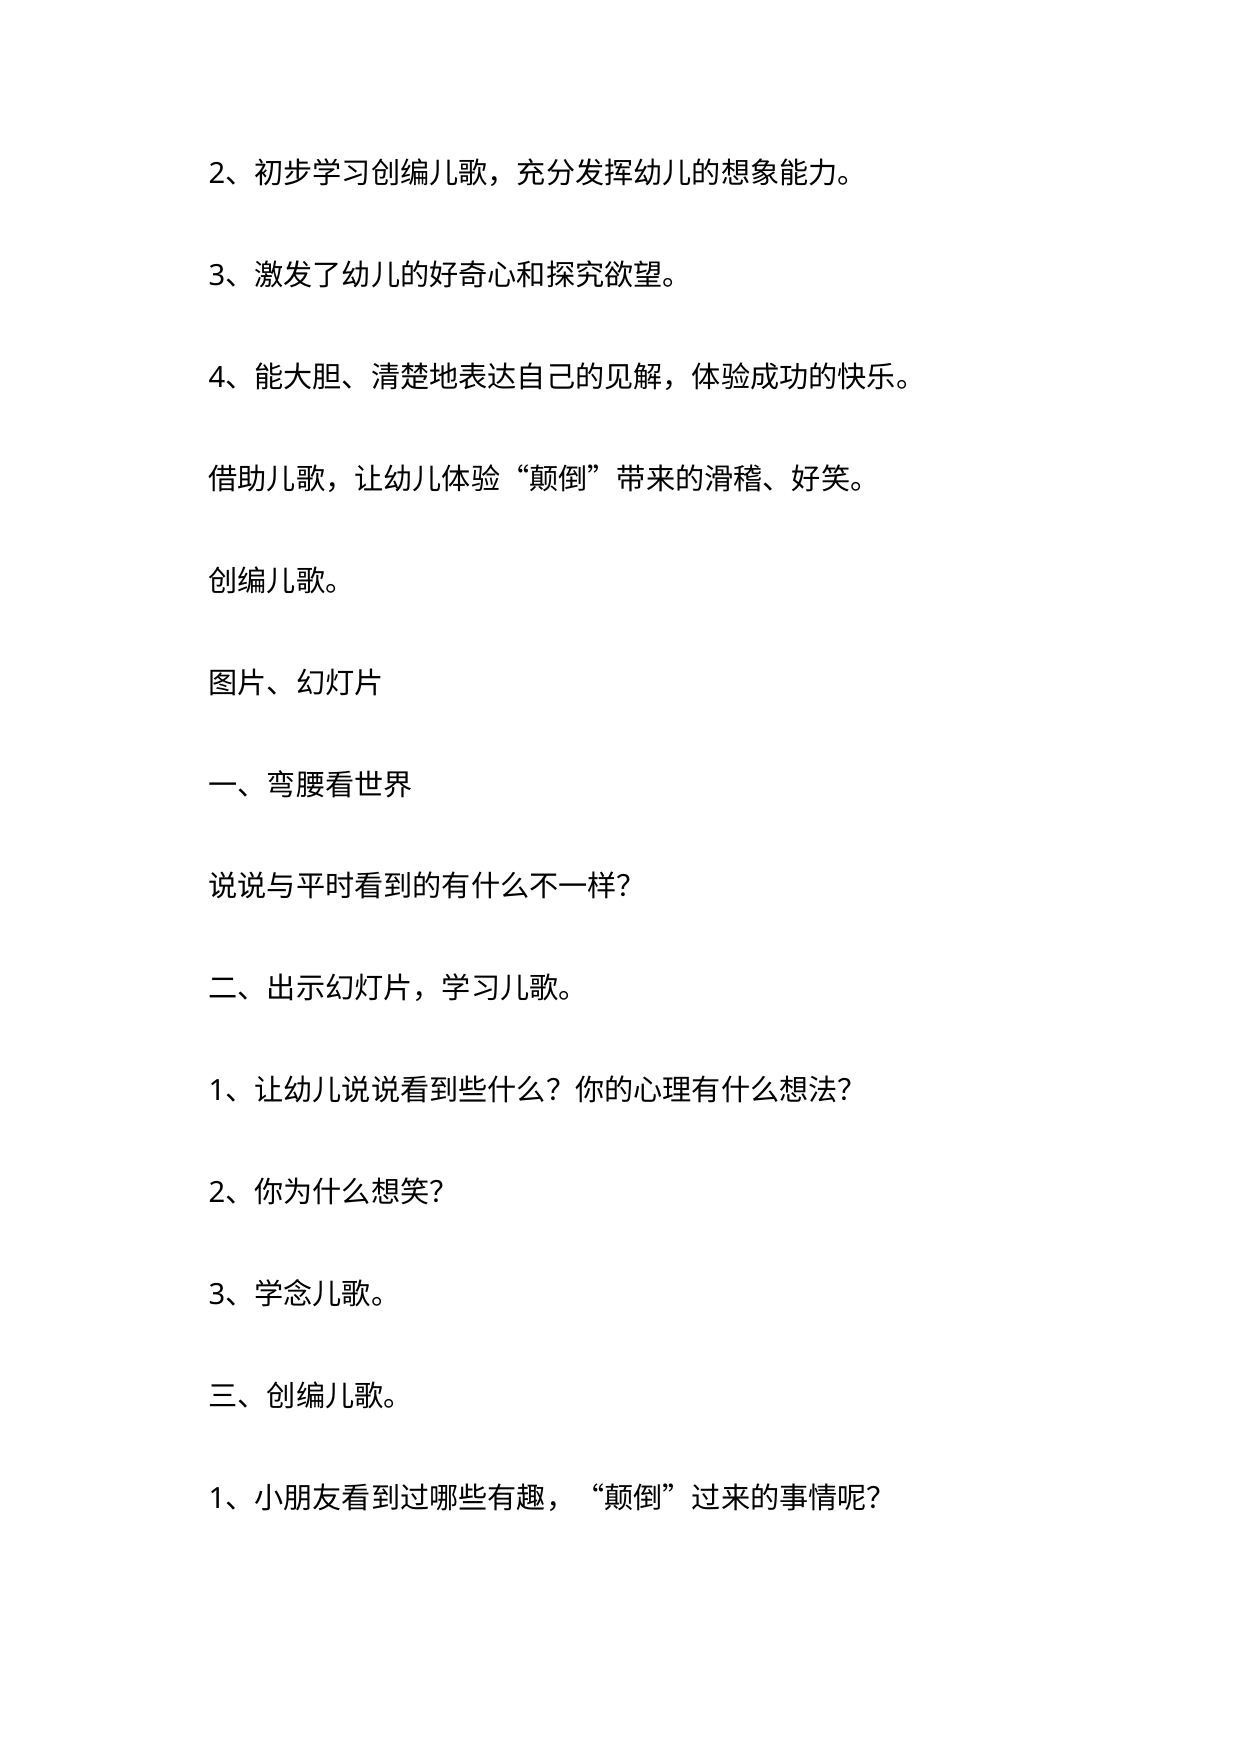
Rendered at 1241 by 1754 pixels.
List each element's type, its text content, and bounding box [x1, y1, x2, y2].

text 二、出示幻灯片，学习儿歌。 [150, 965, 1090, 1007]
text 图片、幻灯片 [150, 659, 1090, 702]
text 1、让幼儿说说看到些什么？你的心理有什么想法？ [150, 1067, 1090, 1109]
text 4、能大胆、清楚地表达自己的见解，体验成功的快乐。 [150, 354, 1090, 396]
text 三、创编儿歌。 [150, 1372, 1090, 1415]
text 2、你为什么想笑？ [150, 1168, 1090, 1211]
text 1、小朋友看到过哪些有趣，“颠倒”过来的事情呢？ [150, 1474, 1090, 1517]
text 一、弯腰看世界 [150, 761, 1090, 803]
text 借助儿歌，让幼儿体验“颠倒”带来的滑稽、好笑。 [150, 456, 1090, 498]
text 创编儿歌。 [150, 558, 1090, 600]
text 3、学念儿歌。 [150, 1271, 1090, 1313]
text 2、初步学习创编儿歌，充分发挥幼儿的想象能力。 [150, 150, 1090, 192]
text 说说与平时看到的有什么不一样？ [150, 863, 1090, 905]
text 3、激发了幼儿的好奇心和探究欲望。 [150, 252, 1090, 294]
